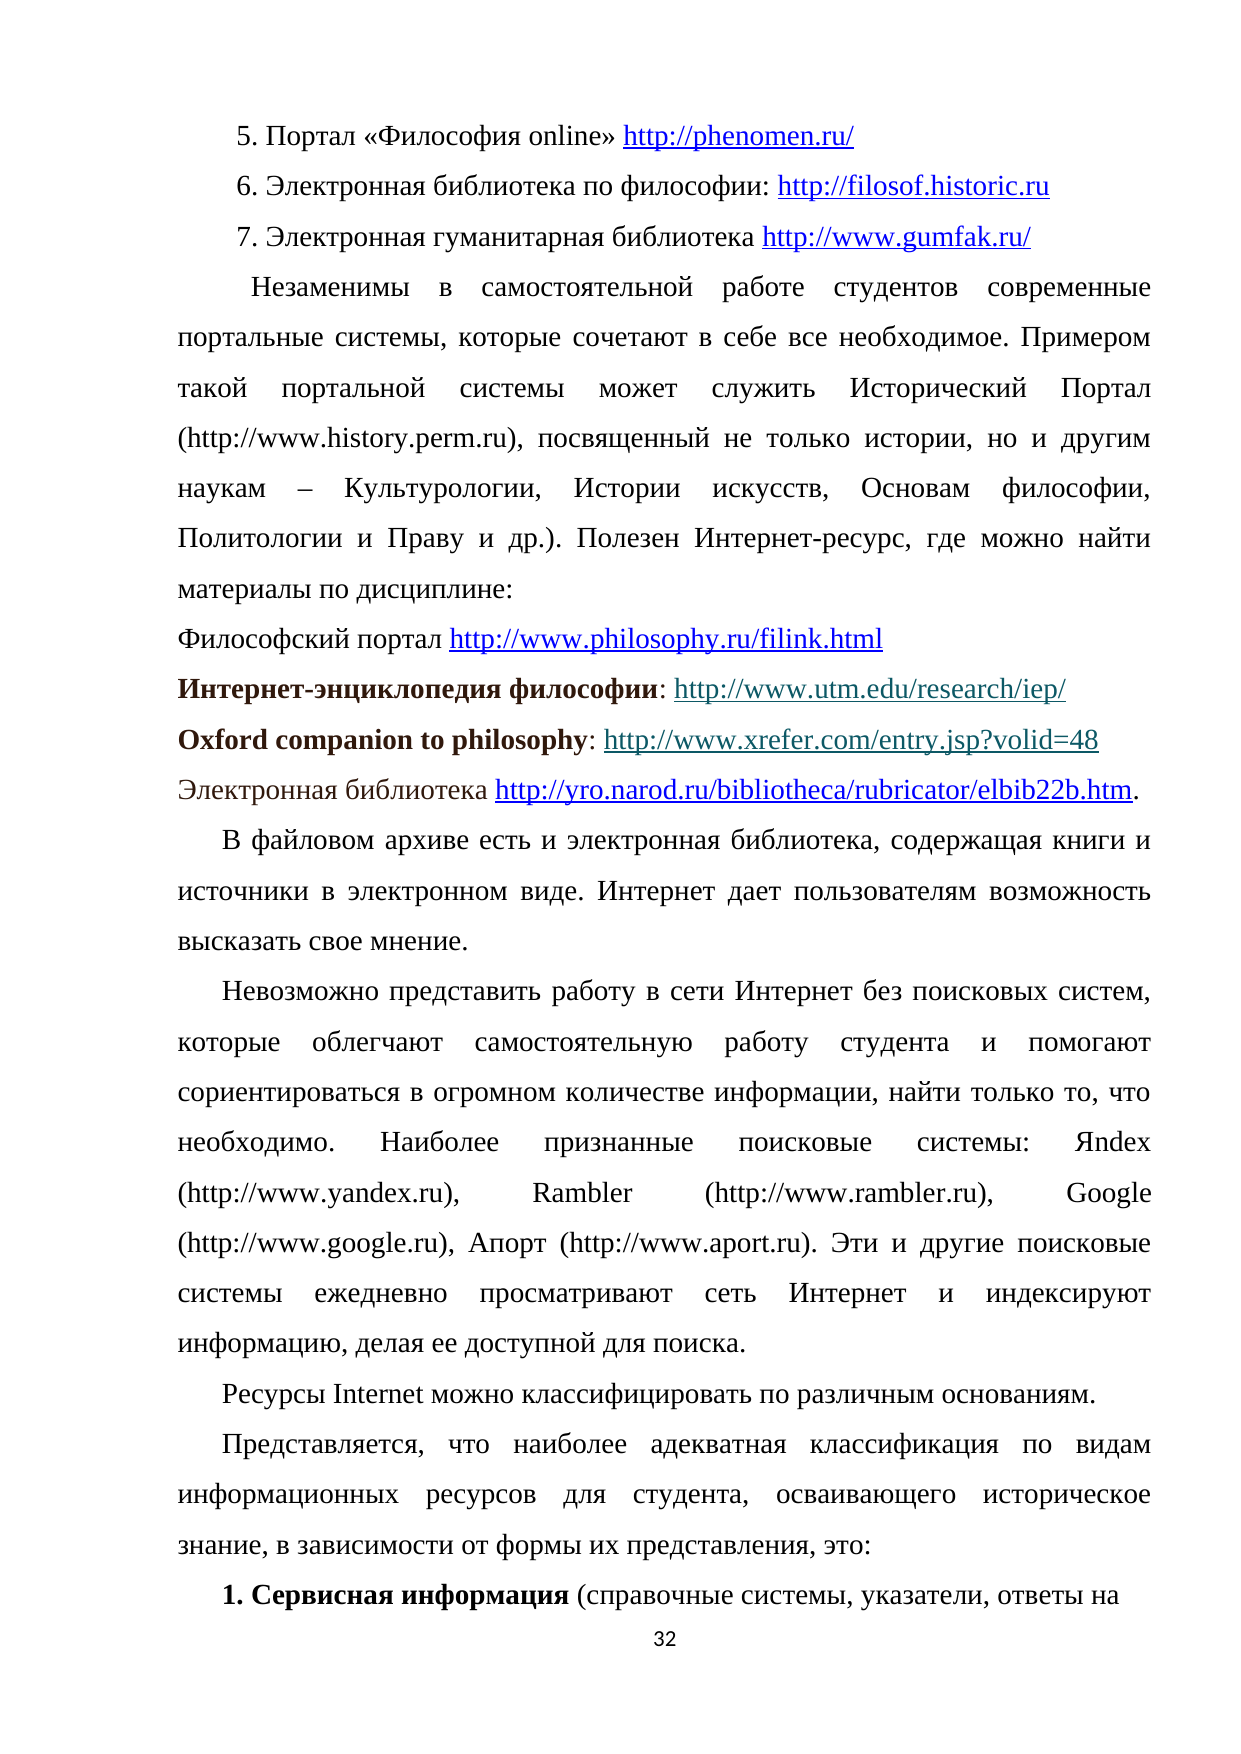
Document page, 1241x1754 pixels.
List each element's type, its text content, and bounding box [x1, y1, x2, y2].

text 5. Портал «Философия online» http://phenomen.ru/ [177, 118, 1152, 152]
text Интернет-энциклопедия философии: http://www.utm.edu/research/iep/ [177, 672, 1152, 705]
text Невозможно представить работу в сети Интернет без поисковых систем, которые облегчают самостоятельную работу студента и помогают сориентироваться в огромном количестве информации, найти только то, что необходимо. Наиболее признанные поисковые системы: Яndex (http://www.yandex.ru), Rambler (http://www.rambler.ru), Google (http://www.google.ru), Апорт (http://www.aport.ru). Эти и другие поисковые системы ежедневно просматривают сеть Интернет и индексируют информацию, делая ее доступной для поиска. [177, 973, 1152, 1359]
text Oxford companion to philosophy: http://www.xrefer.com/entry.jsp?volid=48 [177, 722, 1152, 755]
text Философский портал http://www.philosophy.ru/filink.html [177, 621, 1152, 655]
text Электронная библиотека http://yro.narod.ru/bibliotheca/rubricator/elbib22b.htm. [177, 772, 1152, 806]
text Представляется, что наиболее адекватная классификация по видам информационных ресурсов для студента, осваивающего историческое знание, в зависимости от формы их представления, это: [177, 1426, 1152, 1560]
text 1. Сервисная информация (справочные системы, указатели, ответы на [177, 1577, 1152, 1611]
text Незаменимы в самостоятельной работе студентов современные портальные системы, которые сочетают в себе все необходимое. Примером такой портальной системы может служить Исторический Портал (http://www.history.perm.ru), посвященный не только истории, но и другим наукам – Культурологии, Истории искусств, Основам философии, Политологии и Праву и др.). Полезен Интернет-ресурс, где можно найти материалы по дисциплине: [177, 269, 1152, 604]
text 6. Электронная библиотека по философии: http://filosof.historic.ru [177, 168, 1152, 202]
text В файловом архиве есть и электронная библиотека, содержащая книги и источники в электронном виде. Интернет дает пользователям возможность высказать свое мнение. [177, 822, 1152, 957]
text 7. Электронная гуманитарная библиотека http://www.gumfak.ru/ [177, 219, 1152, 252]
text Ресурсы Internet можно классифицировать по различным основаниям. [177, 1376, 1152, 1409]
